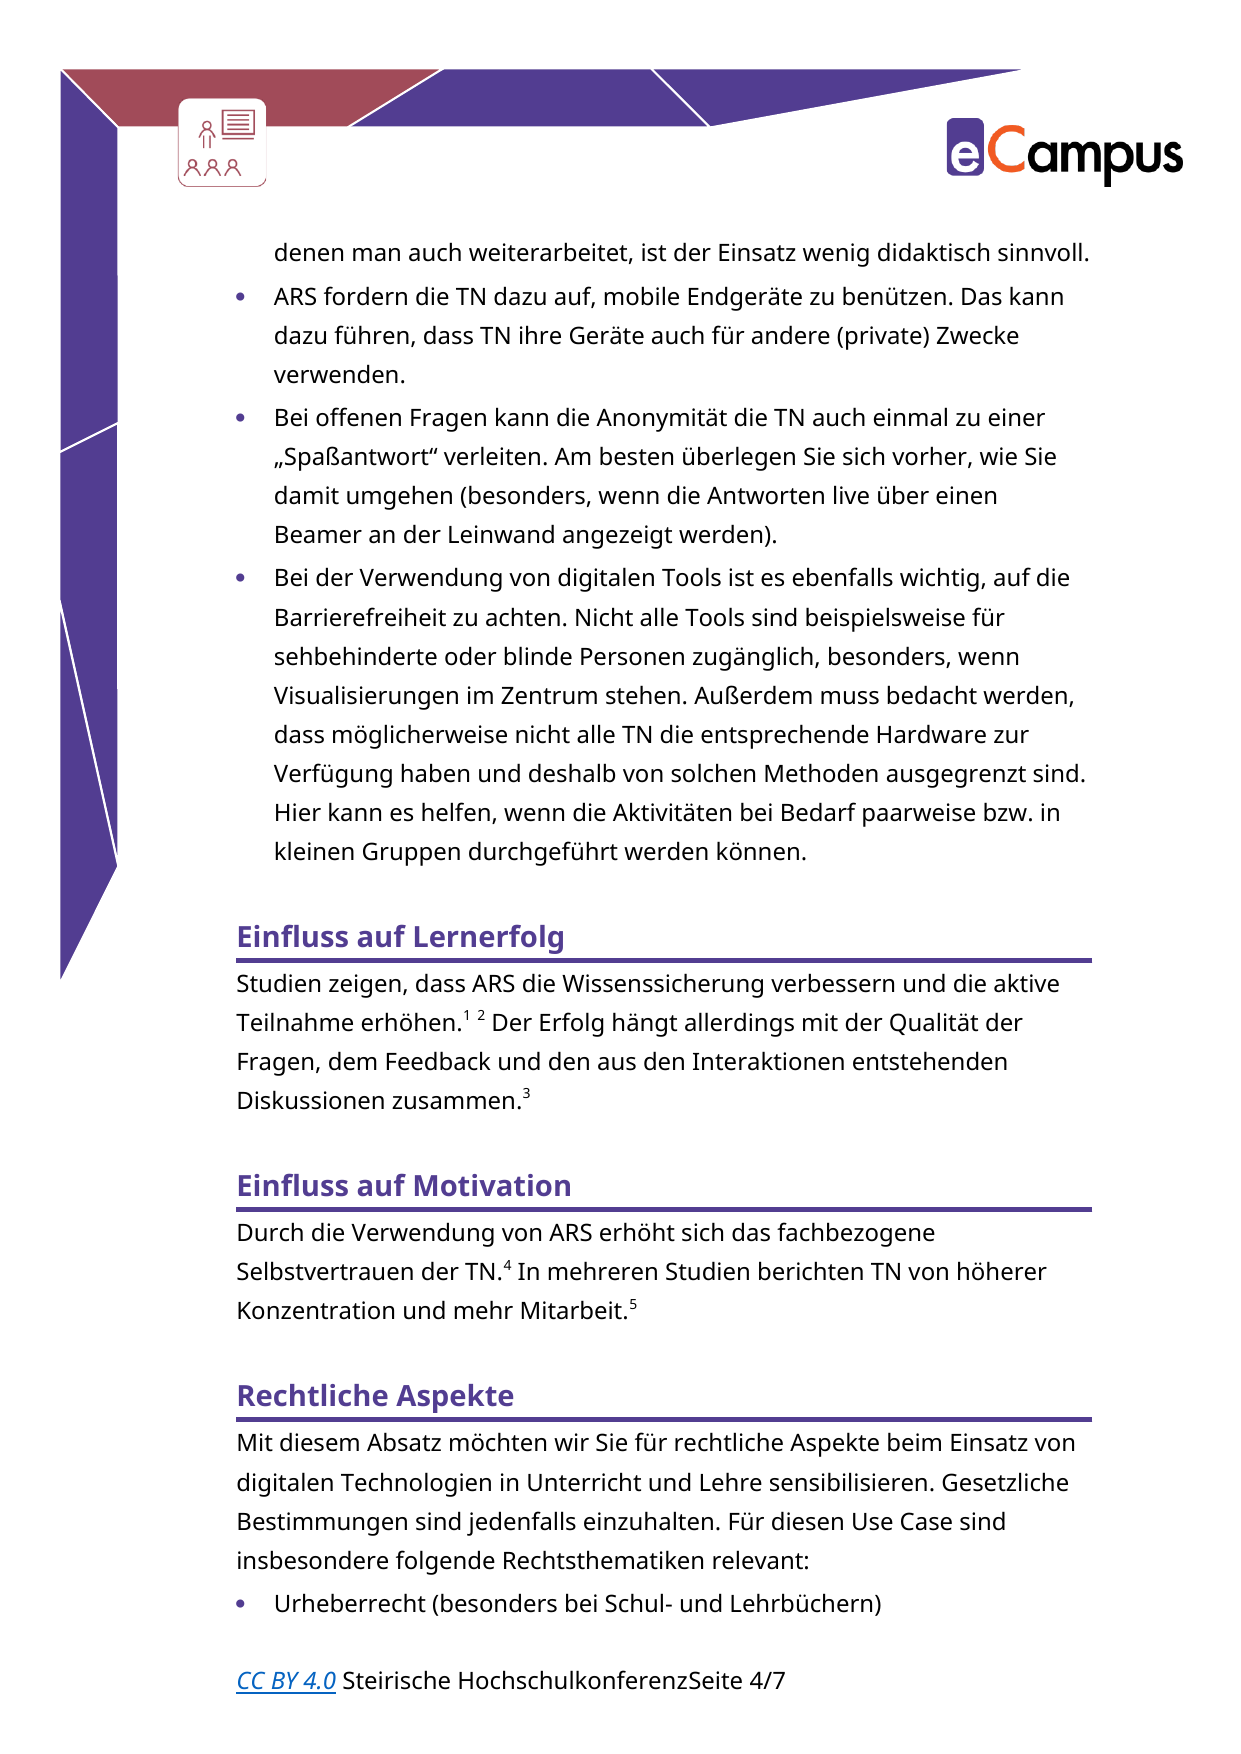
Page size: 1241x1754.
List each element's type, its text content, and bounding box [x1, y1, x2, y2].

picture [177, 98, 267, 187]
picture [946, 118, 1183, 187]
text Studien zeigen, dass ARS die Wissenssicherung verbessern und die aktive Teilnahme erhöhen. Der Erfolg hängt allerdings mit der Qualität der Fragen, dem Feedback und den aus den Interaktionen entstehenden Diskussionen zusammen. [236, 967, 1092, 1117]
text Bei offenen Fragen kann die Anonymität die TN auch einmal zu einer „Spaßantwort“ verleiten. Am besten überlegen Sie sich vorher, wie Sie damit umgehen (besonders, wenn die Antworten live über einen Beamer an der Leinwand angezeigt werden). [236, 401, 1092, 551]
subtitle Einfluss auf Motivation [236, 1165, 1092, 1207]
text Bei der Verwendung von digitalen Tools ist es ebenfalls wichtig, auf die Barrierefreiheit zu achten. Nicht alle Tools sind beispielsweise für sehbehinderte oder blinde Personen zugänglich, besonders, wenn Visualisierungen im Zentrum stehen. Außerdem muss bedacht werden, dass möglicherweise nicht alle TN die entsprechende Hardware zur Verfügung haben und deshalb von solchen Methoden ausgegrenzt sind. Hier kann es helfen, wenn die Aktivitäten bei Bedarf paarweise bzw. in kleinen Gruppen durchgeführt werden können. [236, 561, 1092, 867]
text ARS fordern die TN dazu auf, mobile Endgeräte zu benützen. Das kann dazu führen, dass TN ihre Geräte auch für andere (private) Zwecke verwenden. [236, 279, 1092, 390]
text Urheberrecht (besonders bei Schul- und Lehrbüchern) [236, 1587, 1092, 1619]
text Mit diesem Absatz möchten wir Sie für rechtliche Aspekte beim Einsatz von digitalen Technologien in Unterricht und Lehre sensibilisieren. Gesetzliche Bestimmungen sind jedenfalls einzuhalten. Für diesen Use Case sind insbesondere folgende Rechtsthematiken relevant: [236, 1426, 1092, 1576]
subtitle Rechtliche Aspekte [236, 1376, 1092, 1417]
subtitle Einfluss auf Lernerfolg [236, 916, 1092, 958]
text Durch die Verwendung von ARS erhöht sich das fachbezogene Selbstvertrauen der TN. In mehreren Studien berichten TN von höherer Konzentration und mehr Mitarbeit. [236, 1216, 1092, 1327]
